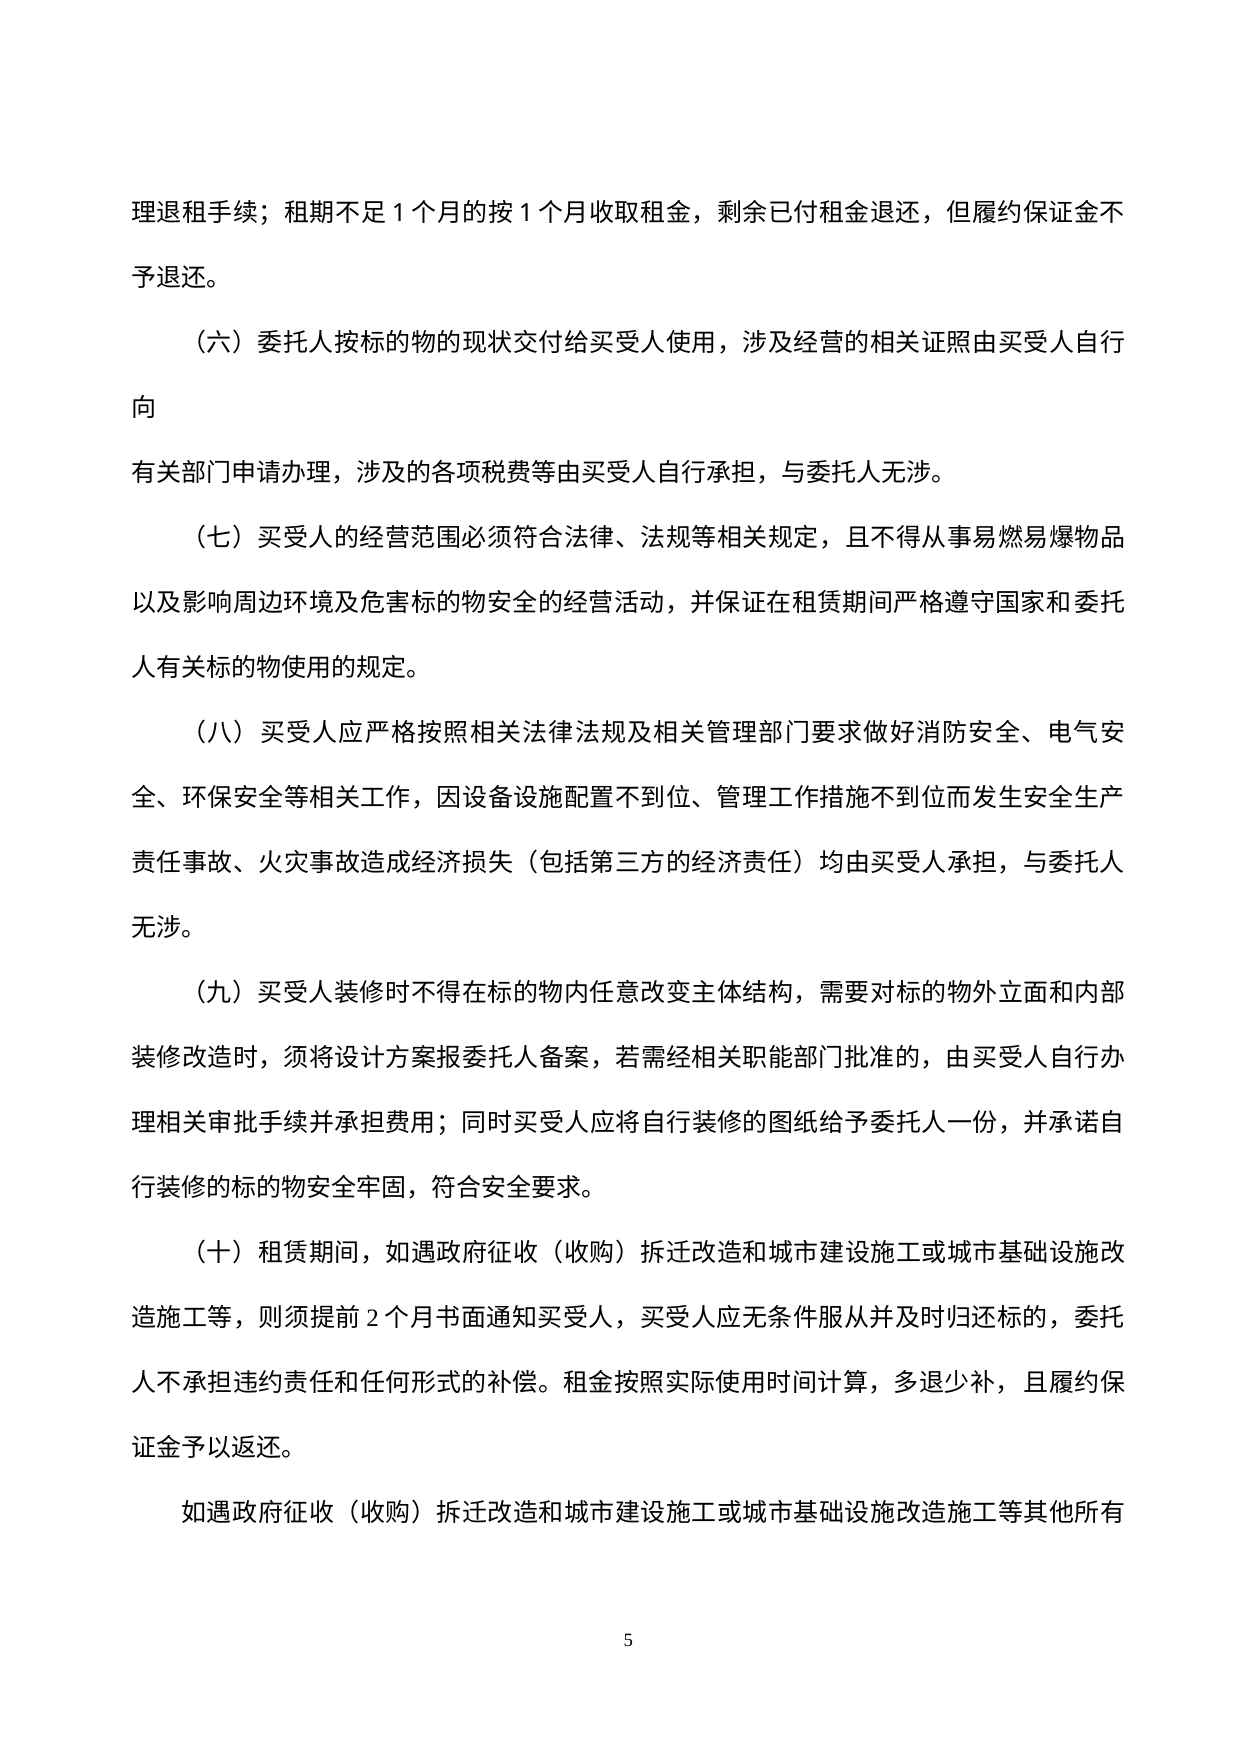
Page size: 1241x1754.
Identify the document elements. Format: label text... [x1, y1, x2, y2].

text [131, 1478, 1125, 1543]
list （八）买受人应严格按照相关法律法规及相关管理部门要求做好消防安全、电气安全、环保安全等相关工作，因设备设施配置不到位、管理工作措施不到位而发生安全生产责任事故、火灾事故造成经济损失（包括第三方的经济责任）均由买受人承担，与委托人无涉。 [131, 698, 1125, 958]
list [131, 178, 1125, 308]
list 有关部门申请办理，涉及的各项税费等由买受人自行承担，与委托人无涉。 [131, 438, 1125, 503]
list （六）委托人按标的物的现状交付给买受人使用，涉及经营的相关证照由买受人自行向 [131, 308, 1125, 438]
list （十）租赁期间，如遇政府征收（收购）拆迁改造和城市建设施工或城市基础设施改造施工等，则须提前2个月书面通知买受人，买受人应无条件服从并及时归还标的，委托人不承担违约责任和任何形式的补偿。租金按照实际使用时间计算，多退少补，且履约保证金予以返还。 [131, 1218, 1125, 1478]
list （九）买受人装修时不得在标的物内任意改变主体结构，需要对标的物外立面和内部装修改造时，须将设计方案报委托人备案，若需经相关职能部门批准的，由买受人自行办理相关审批手续并承担费用；同时买受人应将自行装修的图纸给予委托人一份，并承诺自行装修的标的物安全牢固，符合安全要求。 [131, 958, 1125, 1218]
list （七）买受人的经营范围必须符合法律、法规等相关规定，且不得从事易燃易爆物品以及影响周边环境及危害标的物安全的经营活动，并保证在租赁期间严格遵守国家和委托人有关标的物使用的规定。 [131, 503, 1125, 698]
